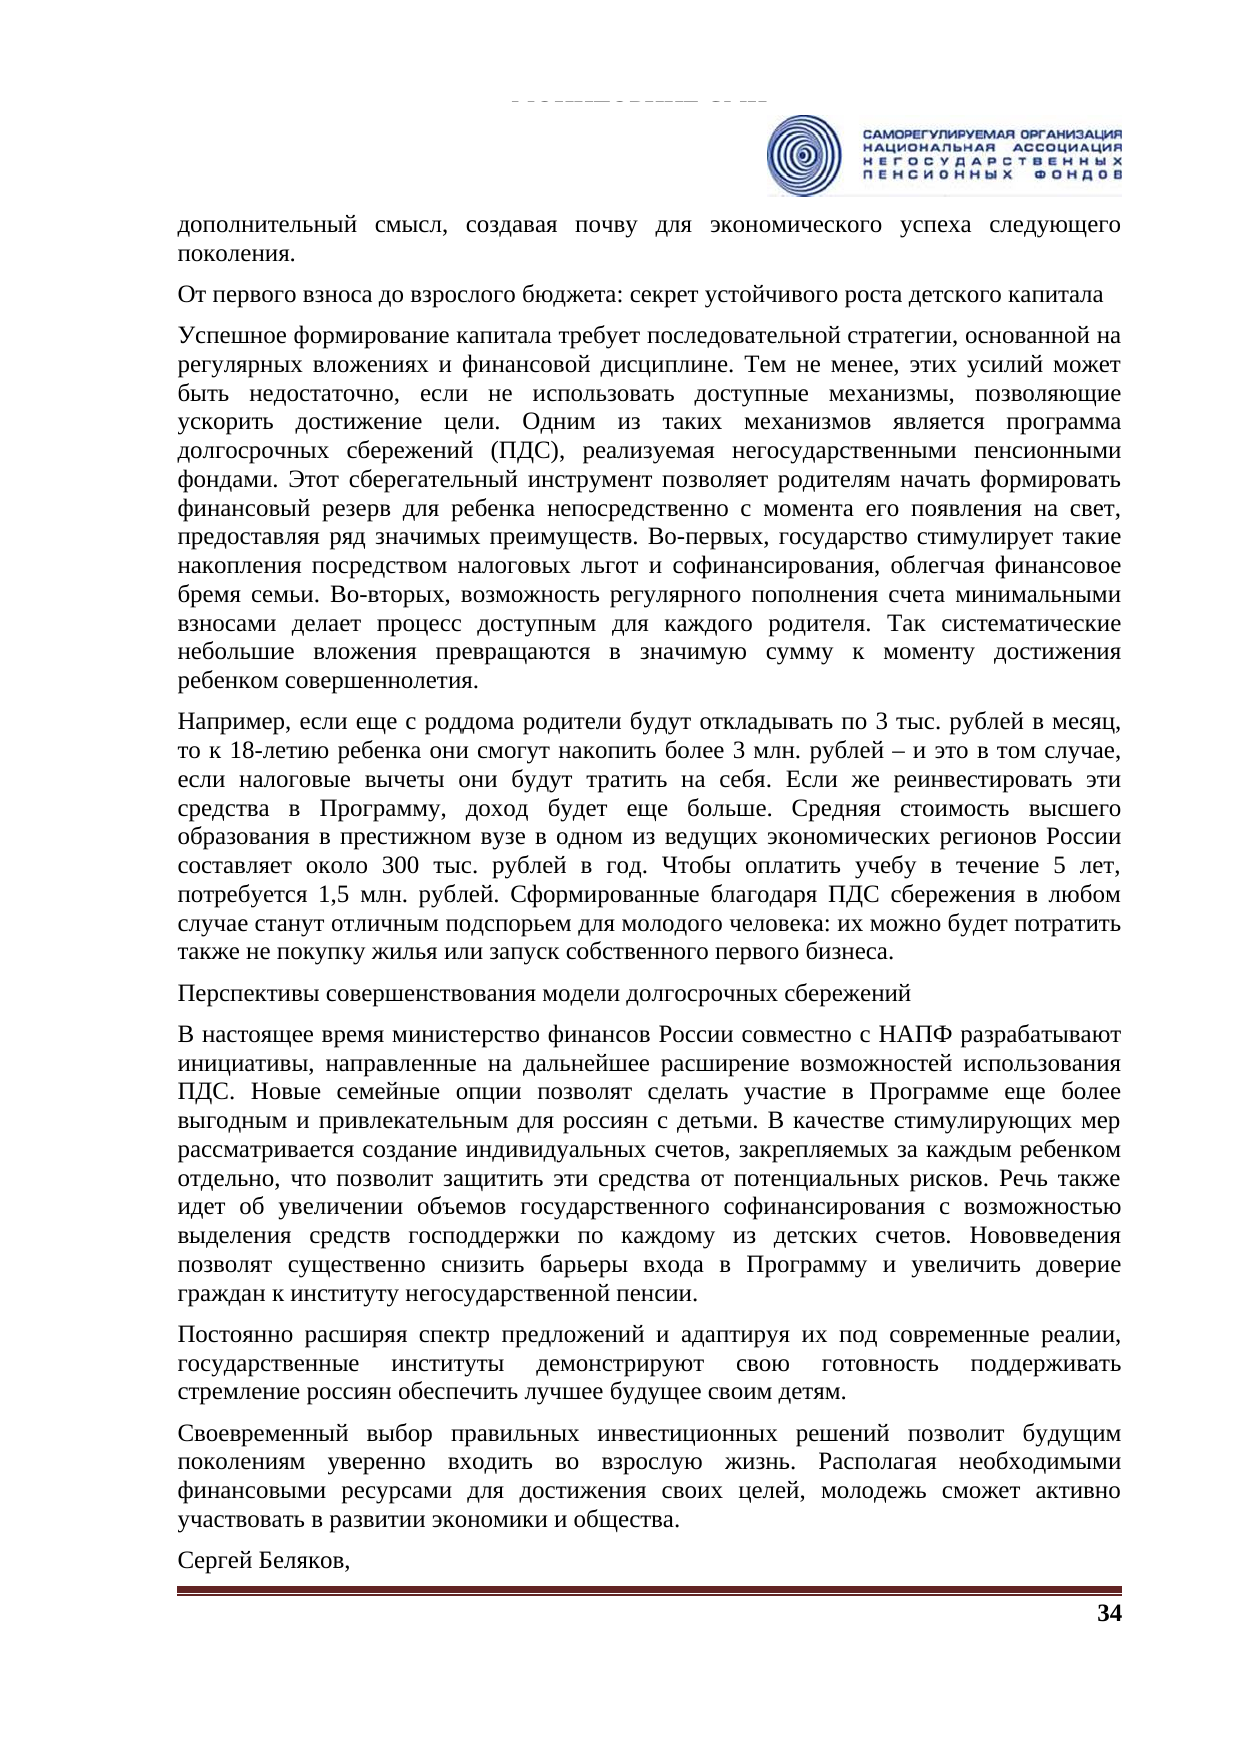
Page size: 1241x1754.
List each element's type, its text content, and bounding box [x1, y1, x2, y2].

text В настоящее время министерство финансов России совместно с НАПФ разрабатывают инициативы, направленные на дальнейшее расширение возможностей использования ПДС. Новые семейные опции позволят сделать участие в Программе еще более выгодным и привлекательным для россиян с детьми. В качестве стимулирующих мер рассматривается создание индивидуальных счетов, закрепляемых за каждым ребенком отдельно, что позволит защитить эти средства от потенциальных рисков. Речь также идет об увеличении объемов государственного софинансирования с возможностью выделения средств господдержки по каждому из детских счетов. Нововведения позволят существенно снизить барьеры входа в Программу и увеличить доверие граждан к институту негосударственной пенсии. [177, 1019, 1122, 1306]
text Перспективы совершенствования модели долгосрочных сбережений [177, 978, 1122, 1006]
text Например, если еще с роддома родители будут откладывать по 3 тыс. рублей в месяц, то к 18-летию ребенка они смогут накопить более 3 млн. рублей – и это в том случае, если налоговые вычеты они будут тратить на себя. Если же реинвестировать эти средства в Программу, доход будет еще больше. Средняя стоимость высшего образования в престижном вузе в одном из ведущих экономических регионов России составляет около 300 тыс. рублей в год. Чтобы оплатить учебу в течение 5 лет, потребуется 1,5 млн. рублей. Сформированные благодаря ПДС сбережения в любом случае станут отличным подспорьем для молодого человека: их можно будет потратить также не покупку жилья или запуск собственного первого бизнеса. [177, 706, 1122, 965]
text Сергей Беляков, [177, 1545, 1122, 1574]
text Своевременный выбор правильных инвестиционных решений позволит будущим поколениям уверенно входить во взрослую жизнь. Располагая необходимыми финансовыми ресурсами для достижения своих целей, молодежь сможет активно участвовать в развитии экономики и общества. [177, 1418, 1122, 1533]
text От первого взноса до взрослого бюджета: секрет устойчивого роста детского капитала [177, 279, 1122, 308]
text Постоянно расширяя спектр предложений и адаптируя их под современные реалии, государственные институты демонстрируют свою готовность поддерживать стремление россиян обеспечить лучшее будущее своим детям. [177, 1319, 1122, 1405]
text Успешное формирование капитала требует последовательной стратегии, основанной на регулярных вложениях и финансовой дисциплине. Тем не менее, этих усилий может быть недостаточно, если не использовать доступные механизмы, позволяющие ускорить достижение цели. Одним из таких механизмов является программа долгосрочных сбережений (ПДС), реализуемая негосударственными пенсионными фондами. Этот сберегательный инструмент позволяет родителям начать формировать финансовый резерв для ребенка непосредственно с момента его появления на свет, предоставляя ряд значимых преимуществ. Во-первых, государство стимулирует такие накопления посредством налоговых льгот и софинансирования, облегчая финансовое бремя семьи. Во-вторых, возможность регулярного пополнения счета минимальными взносами делает процесс доступным для каждого родителя. Так систематические небольшие вложения превращаются в значимую сумму к моменту достижения ребенком совершеннолетия. [177, 320, 1122, 694]
picture [767, 115, 1122, 197]
